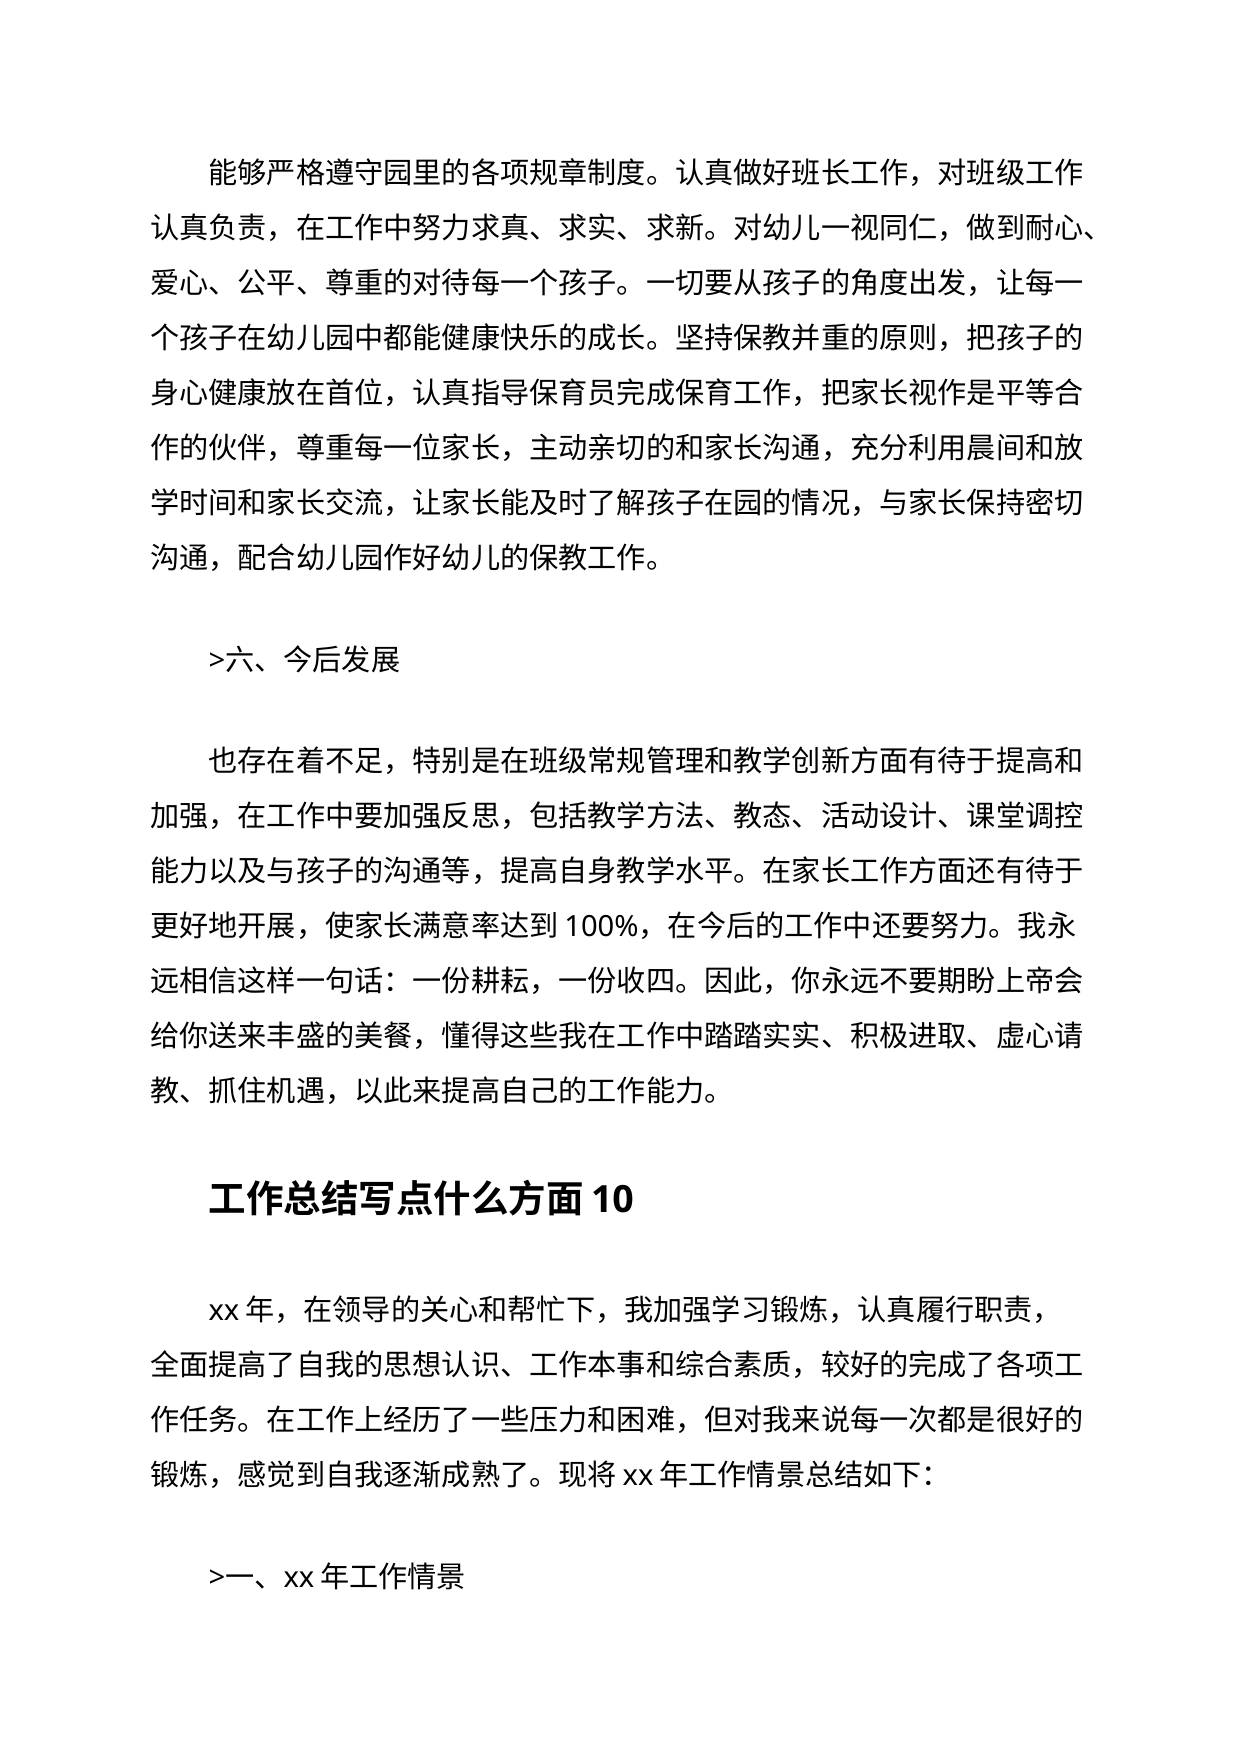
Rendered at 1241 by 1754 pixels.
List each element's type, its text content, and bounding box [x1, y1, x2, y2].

text >六、今后发展 [150, 636, 1090, 678]
text xx年，在领导的关心和帮忙下，我加强学习锻炼，认真履行职责，全面提高了自我的思想认识、工作本事和综合素质，较好的完成了各项工作任务。在工作上经历了一些压力和困难，但对我来说每一次都是很好的锻炼，感觉到自我逐渐成熟了。现将xx年工作情景总结如下： [150, 1287, 1090, 1494]
text 也存在着不足，特别是在班级常规管理和教学创新方面有待于提高和加强，在工作中要加强反思，包括教学方法、教态、活动设计、课堂调控能力以及与孩子的沟通等，提高自身教学水平。在家长工作方面还有待于更好地开展，使家长满意率达到100%，在今后的工作中还要努力。我永远相信这样一句话：一份耕耘，一份收四。因此，你永远不要期盼上帝会给你送来丰盛的美餐，懂得这些我在工作中踏踏实实、积极进取、虚心请教、抓住机遇，以此来提高自己的工作能力。 [150, 738, 1090, 1110]
text 工作总结写点什么方面10 [150, 1169, 1090, 1224]
text >一、xx年工作情景 [150, 1554, 1090, 1596]
text 能够严格遵守园里的各项规章制度。认真做好班长工作，对班级工作认真负责，在工作中努力求真、求实、求新。对幼儿一视同仁，做到耐心、爱心、公平、尊重的对待每一个孩子。一切要从孩子的角度出发，让每一个孩子在幼儿园中都能健康快乐的成长。坚持保教并重的原则，把孩子的身心健康放在首位，认真指导保育员完成保育工作，把家长视作是平等合作的伙伴，尊重每一位家长，主动亲切的和家长沟通，充分利用晨间和放学时间和家长交流，让家长能及时了解孩子在园的情况，与家长保持密切沟通，配合幼儿园作好幼儿的保教工作。 [150, 150, 1090, 577]
